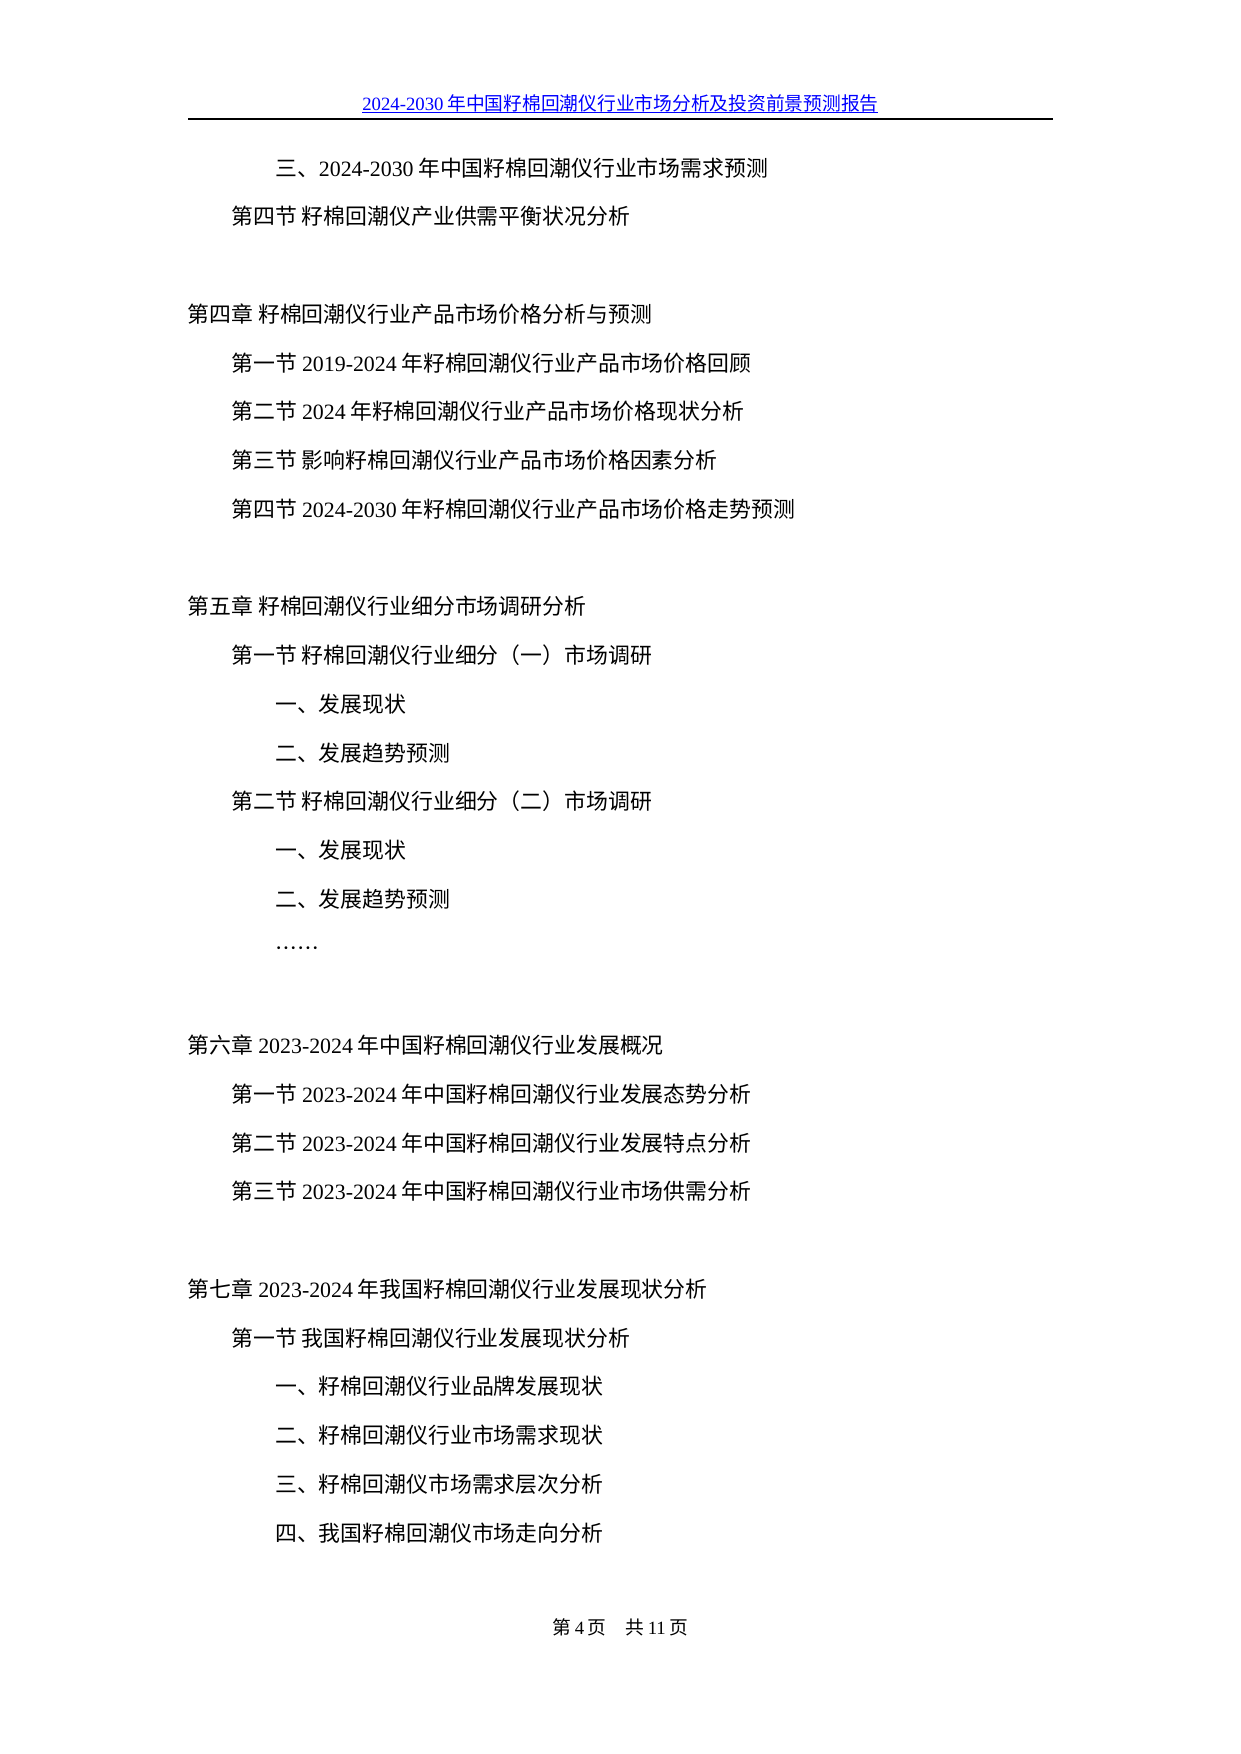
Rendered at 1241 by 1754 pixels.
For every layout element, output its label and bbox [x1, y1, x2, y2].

text [187, 150, 1053, 1548]
